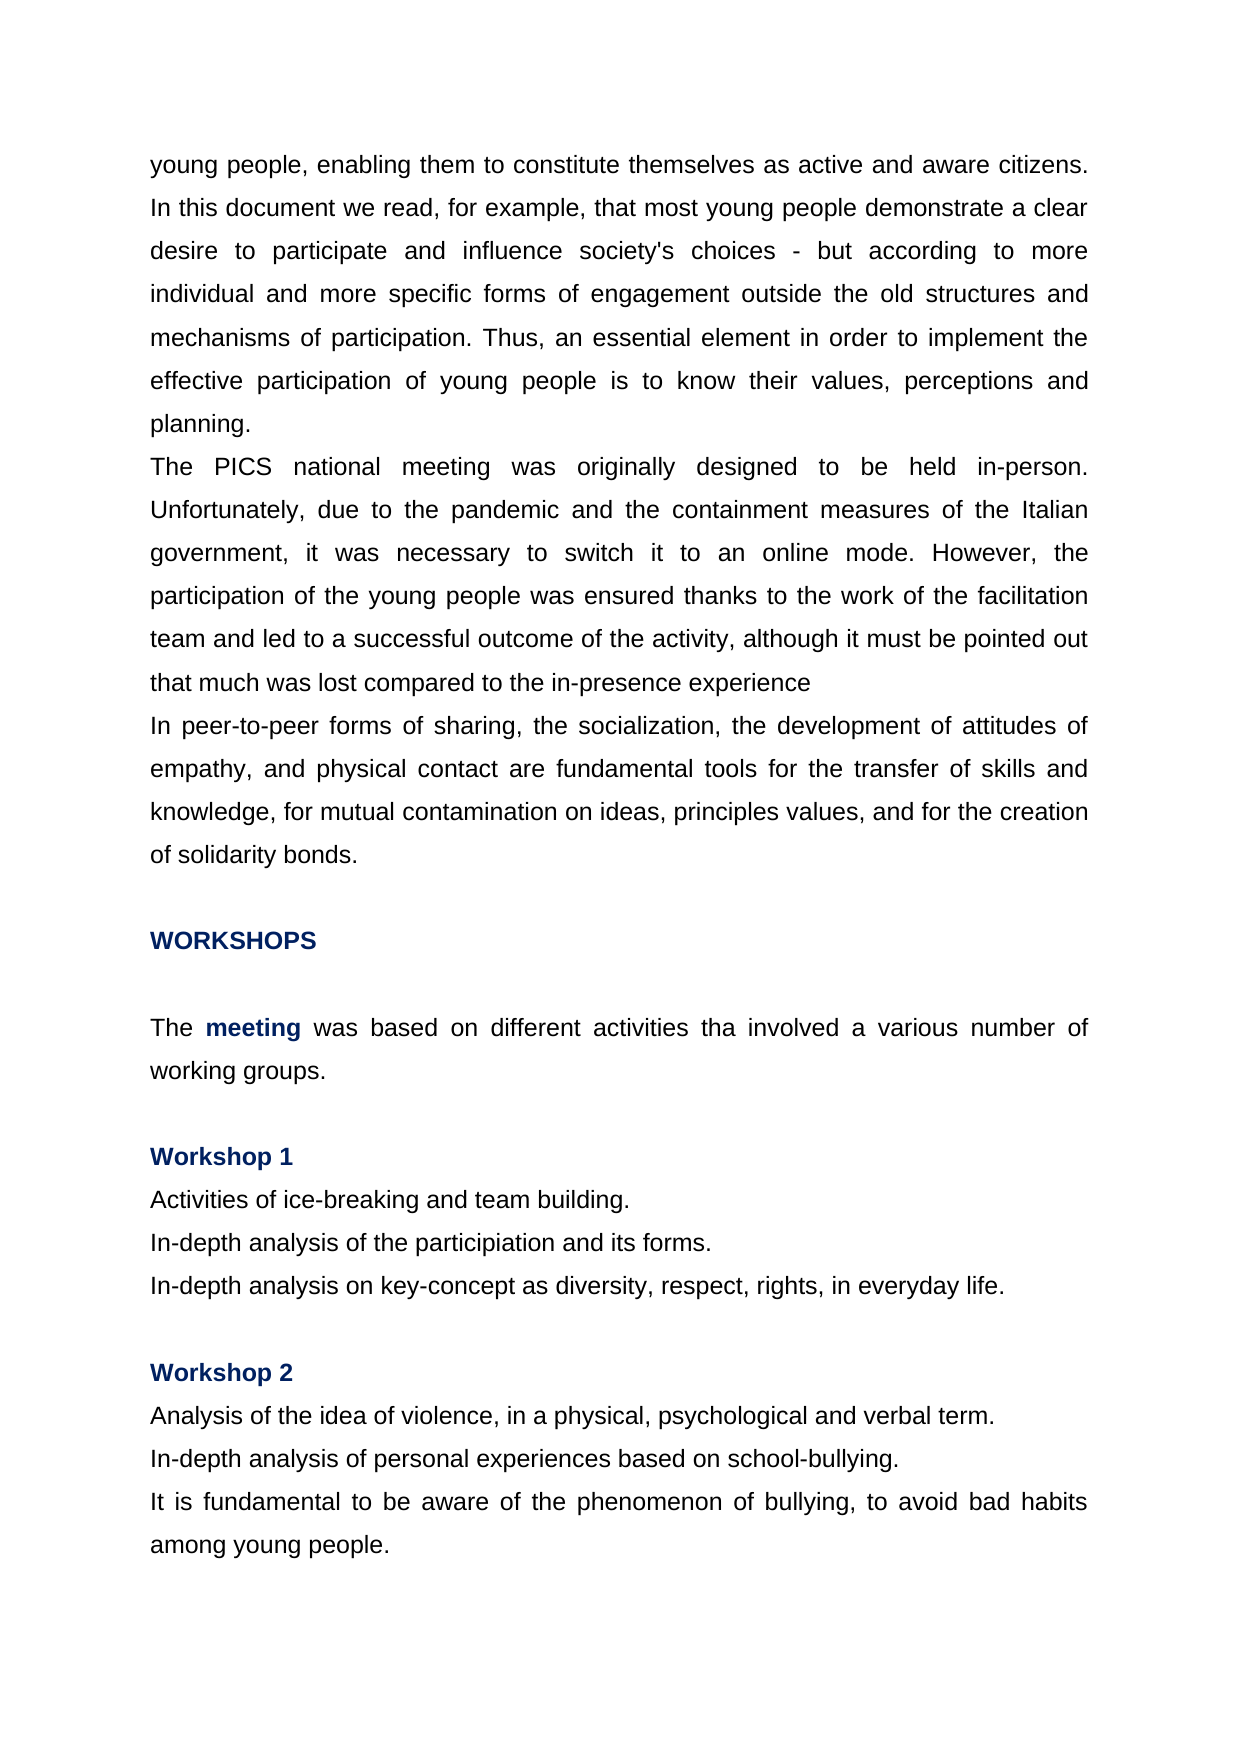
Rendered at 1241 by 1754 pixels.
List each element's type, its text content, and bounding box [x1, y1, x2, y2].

text In-depth analysis of personal experiences based on school-bullying. [150, 1444, 1090, 1472]
text Activities of ice-breaking and team building. [150, 1185, 1090, 1214]
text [150, 150, 1090, 437]
text Analysis of the idea of violence, in a physical, psychological and verbal term. [150, 1401, 1090, 1429]
text Workshop 2 [150, 1357, 1090, 1386]
text The PICS national meeting was originally designed to be held in-person. Unfortunately, due to the pandemic and the containment measures of the Italian government, it was necessary to switch it to an online mode. However, the participation of the young people was ensured thanks to the work of the facilitation team and led to a successful outcome of the activity, although it must be pointed out that much was lost compared to the in-presence experience [150, 452, 1090, 696]
text In-depth analysis on key-concept as diversity, respect, rights, in everyday life. [150, 1271, 1090, 1300]
text It is fundamental to be aware of the phenomenon of bullying, to avoid bad habits among young people. [150, 1487, 1090, 1559]
text The meeting was based on different activities tha involved a various number of working groups. [150, 1012, 1090, 1084]
text Workshop 1 [150, 1142, 1090, 1171]
text WORKSHOPS [150, 926, 1090, 955]
text In-depth analysis of the participiation and its forms. [150, 1228, 1090, 1257]
text In peer-to-peer forms of sharing, the socialization, the development of attitudes of empathy, and physical contact are fundamental tools for the transfer of skills and knowledge, for mutual contamination on ideas, principles values, and for the creation of solidarity bonds. [150, 711, 1090, 869]
